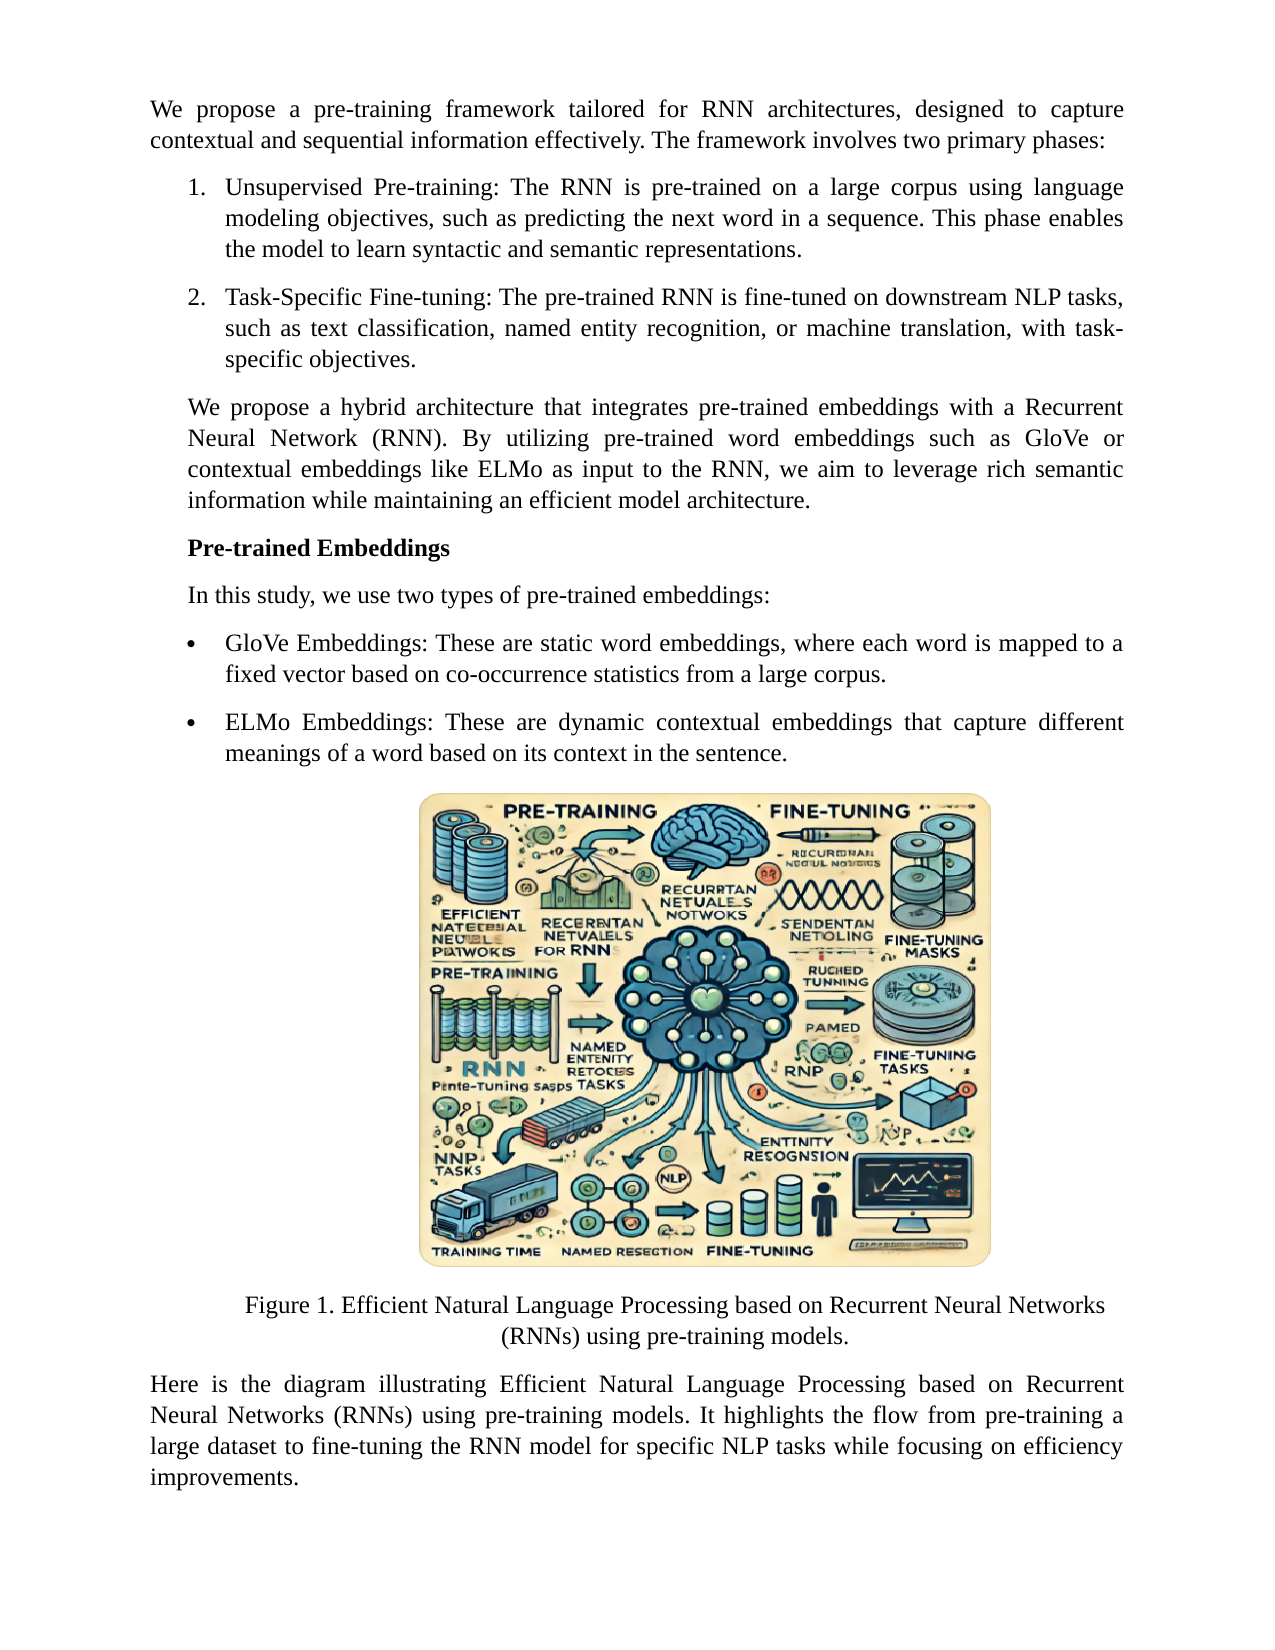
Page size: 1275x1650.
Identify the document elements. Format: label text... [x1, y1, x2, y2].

text We propose a hybrid architecture that integrates pre-trained embeddings with a Recurrent Neural Network (RNN). By utilizing pre-trained word embeddings such as GloVe or contextual embeddings like ELMo as input to the RNN, we aim to leverage rich semantic information while maintaining an efficient model architecture. [187, 392, 1125, 514]
list GloVe Embeddings: These are static word embeddings, where each word is mapped to a fixed vector based on co-occurrence statistics from a large corpus. [187, 628, 1125, 688]
picture [403, 785, 997, 1272]
text Pre-trained Embeddings [187, 533, 1125, 562]
text Figure 1. Efficient Natural Language Processing based on Recurrent Neural Networks (RNNs) using pre-training models. [225, 1290, 1125, 1350]
list ELMo Embeddings: These are dynamic contextual embeddings that capture different meanings of a word based on its context in the sentence. [187, 707, 1125, 767]
text Here is the diagram illustrating Efficient Natural Language Processing based on Recurrent Neural Networks (RNNs) using pre-training models. It highlights the flow from pre-training a large dataset to fine-tuning the RNN model for specific NLP tasks while focusing on efficiency improvements. [150, 1369, 1125, 1491]
text In this study, we use two types of pre-trained embeddings: [187, 581, 1125, 609]
list Unsupervised Pre-training: The RNN is pre-trained on a large corpus using language modeling objectives, such as predicting the next word in a sequence. This phase enables the model to learn syntactic and semantic representations. [187, 172, 1125, 263]
list Task-Specific Fine-tuning: The pre-trained RNN is fine-tuned on downstream NLP tasks, such as text classification, named entity recognition, or machine translation, with task-specific objectives. [187, 282, 1125, 373]
text We propose a pre-training framework tailored for RNN architectures, designed to capture contextual and sequential information effectively. The framework involves two primary phases: [150, 94, 1125, 153]
